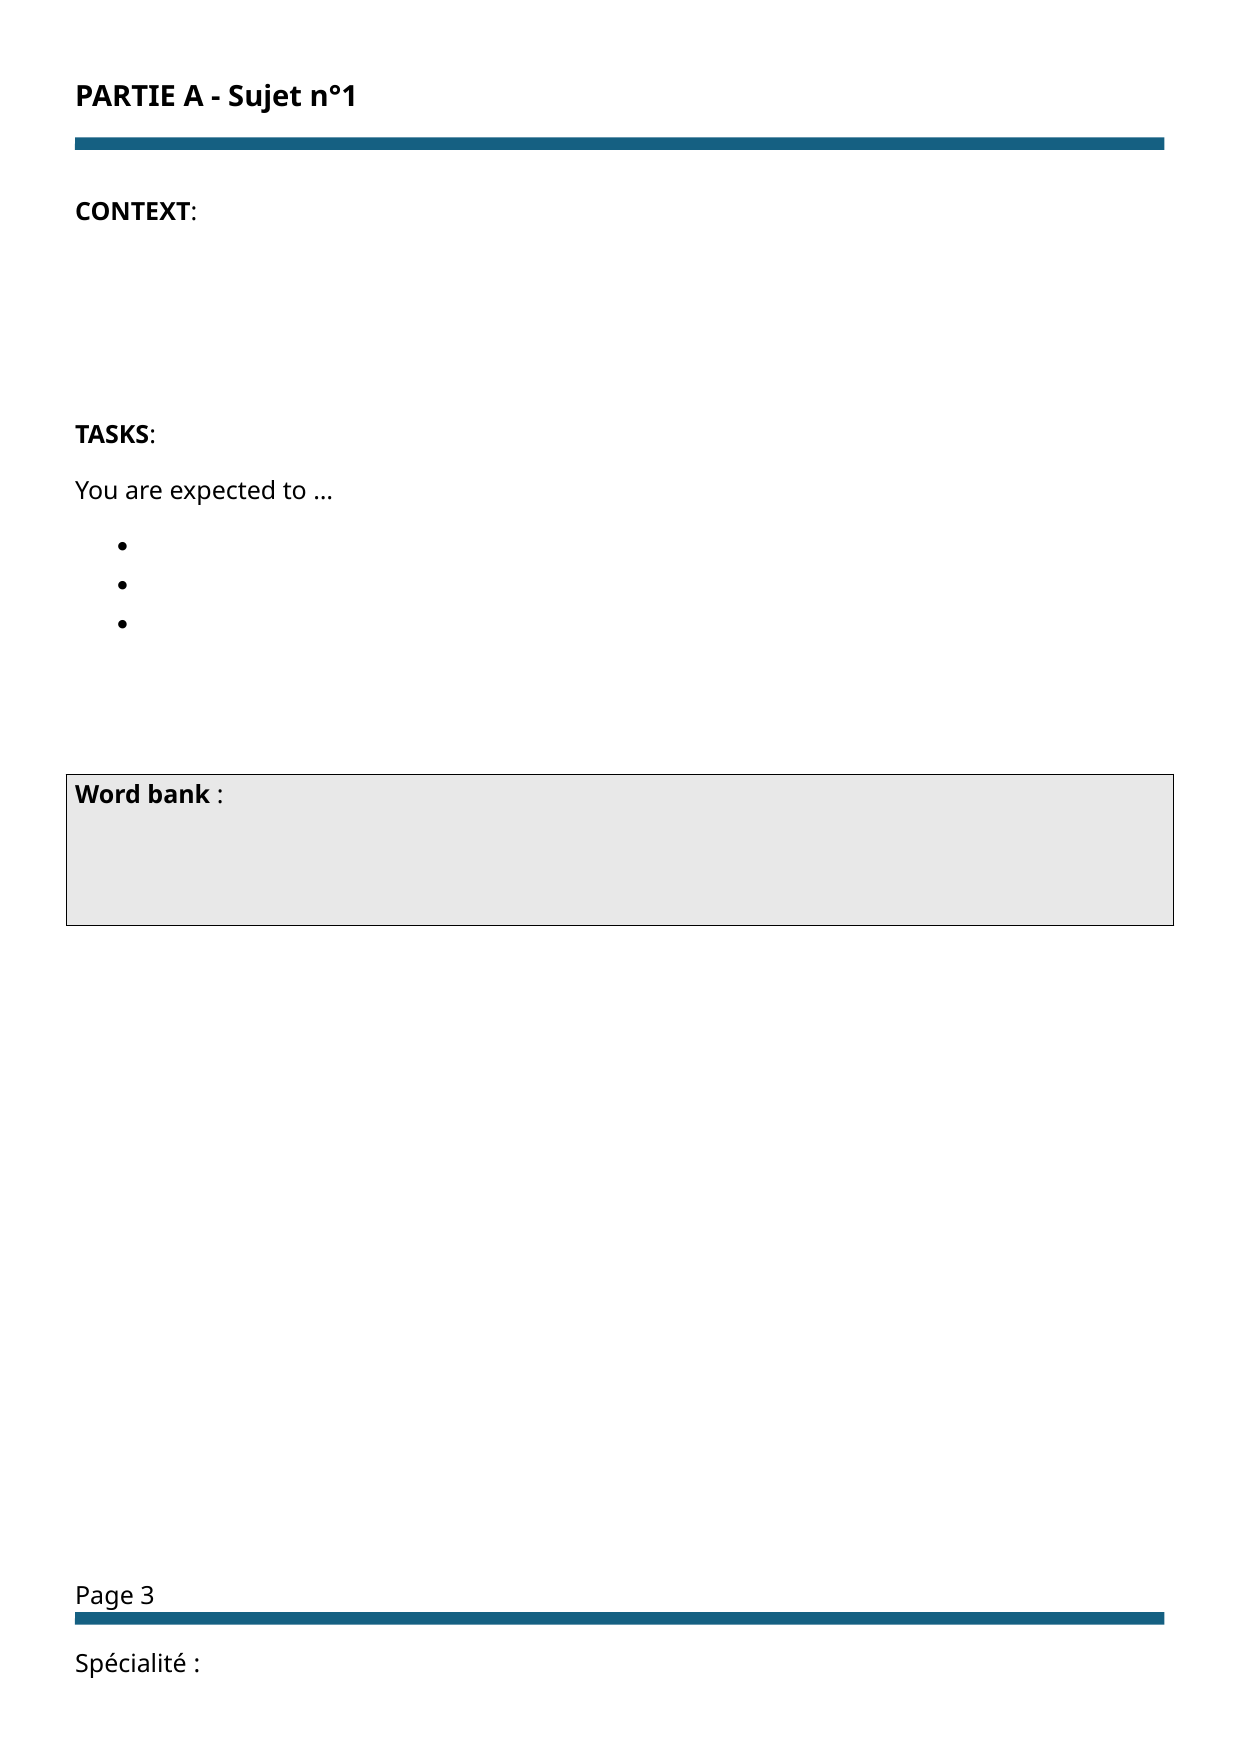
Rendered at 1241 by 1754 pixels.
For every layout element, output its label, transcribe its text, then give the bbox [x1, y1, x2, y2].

text CONTEXT: [75, 193, 1165, 227]
text You are expected to … [75, 472, 1165, 506]
text Word bank : [67, 775, 1173, 811]
text TASKS: [75, 416, 1165, 451]
text PARTIE A - Sujet n°1 [75, 75, 1165, 115]
